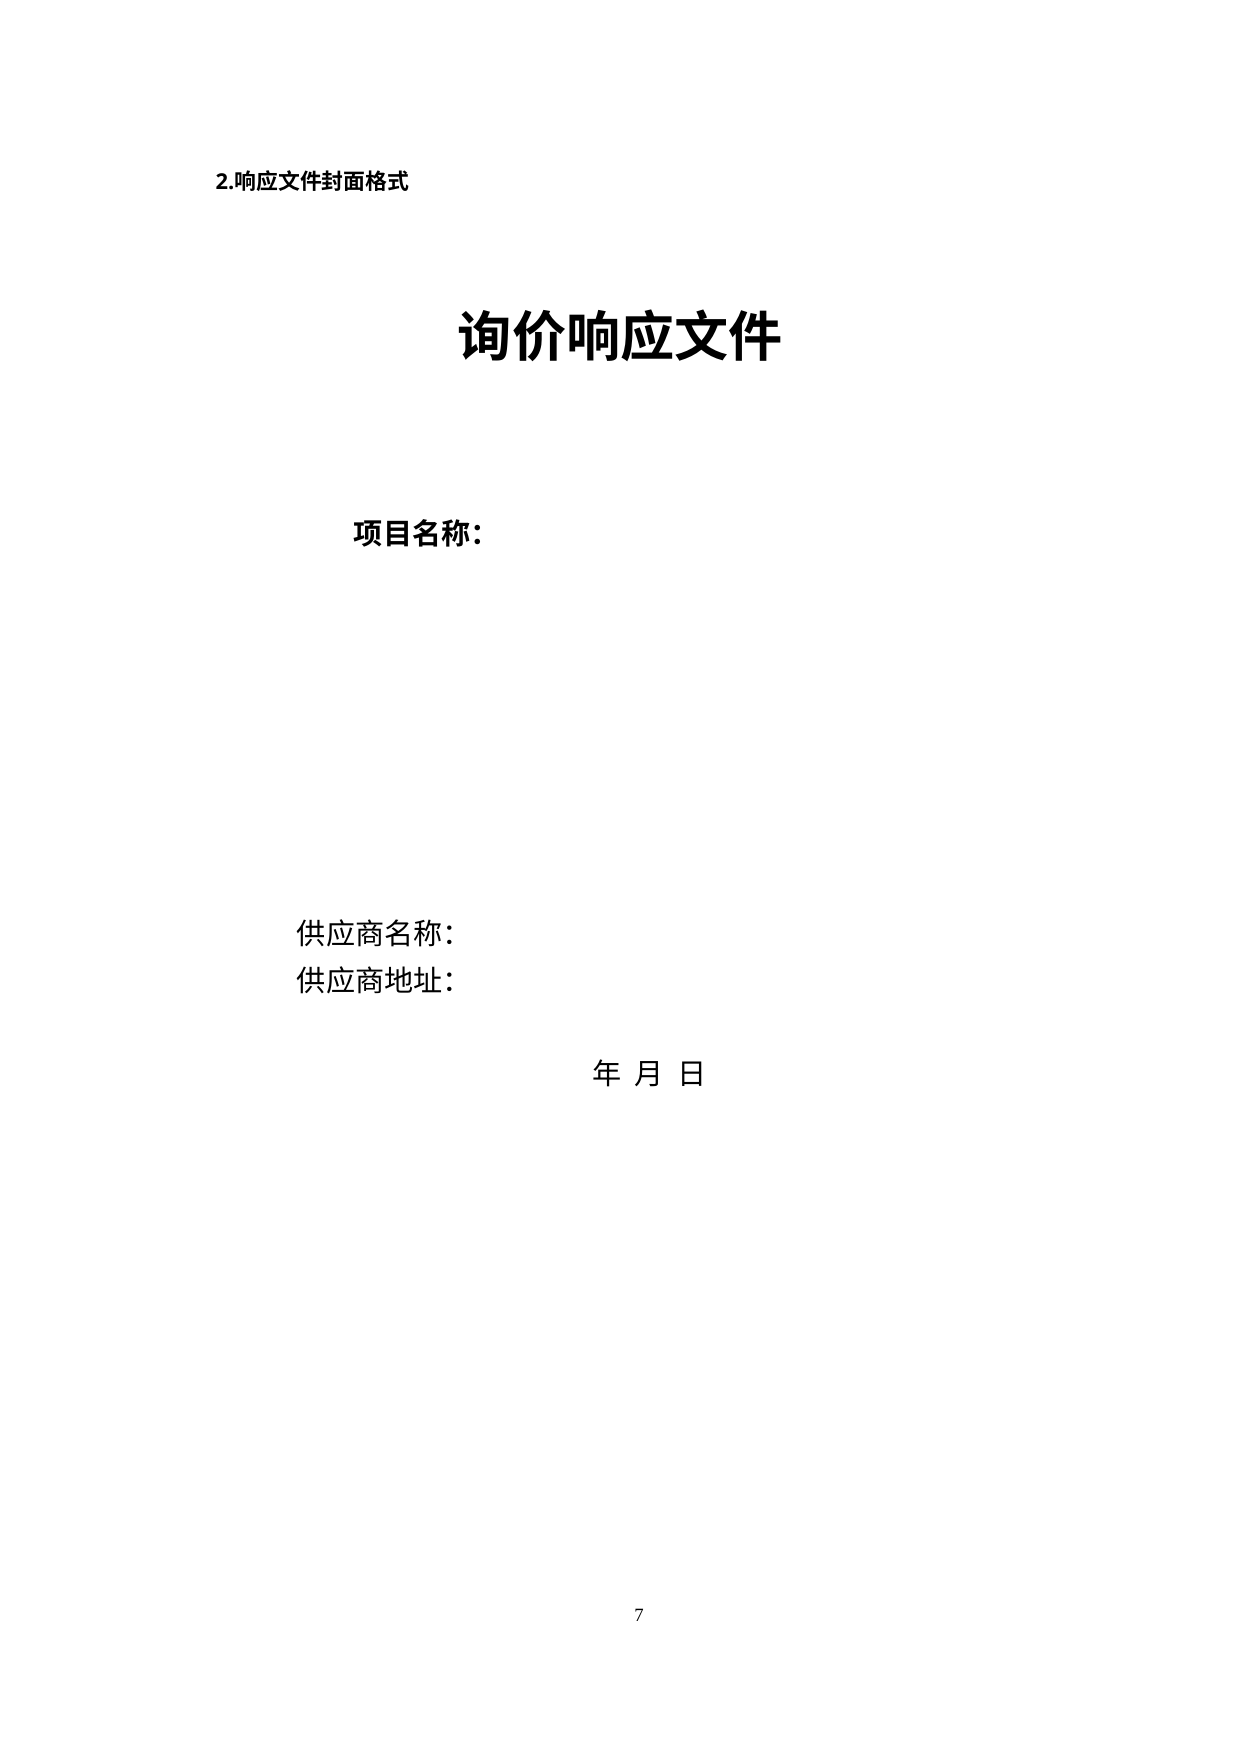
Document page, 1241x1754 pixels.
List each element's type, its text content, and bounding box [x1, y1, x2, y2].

text 询价响应文件 [165, 293, 1075, 372]
text 供应商地址： [165, 958, 1075, 1000]
text 项目名称： [165, 511, 1075, 553]
text 供应商名称： [165, 910, 1075, 953]
text 2.响应文件封面格式 [165, 164, 1075, 196]
text 年 月 日 [165, 1050, 1075, 1093]
